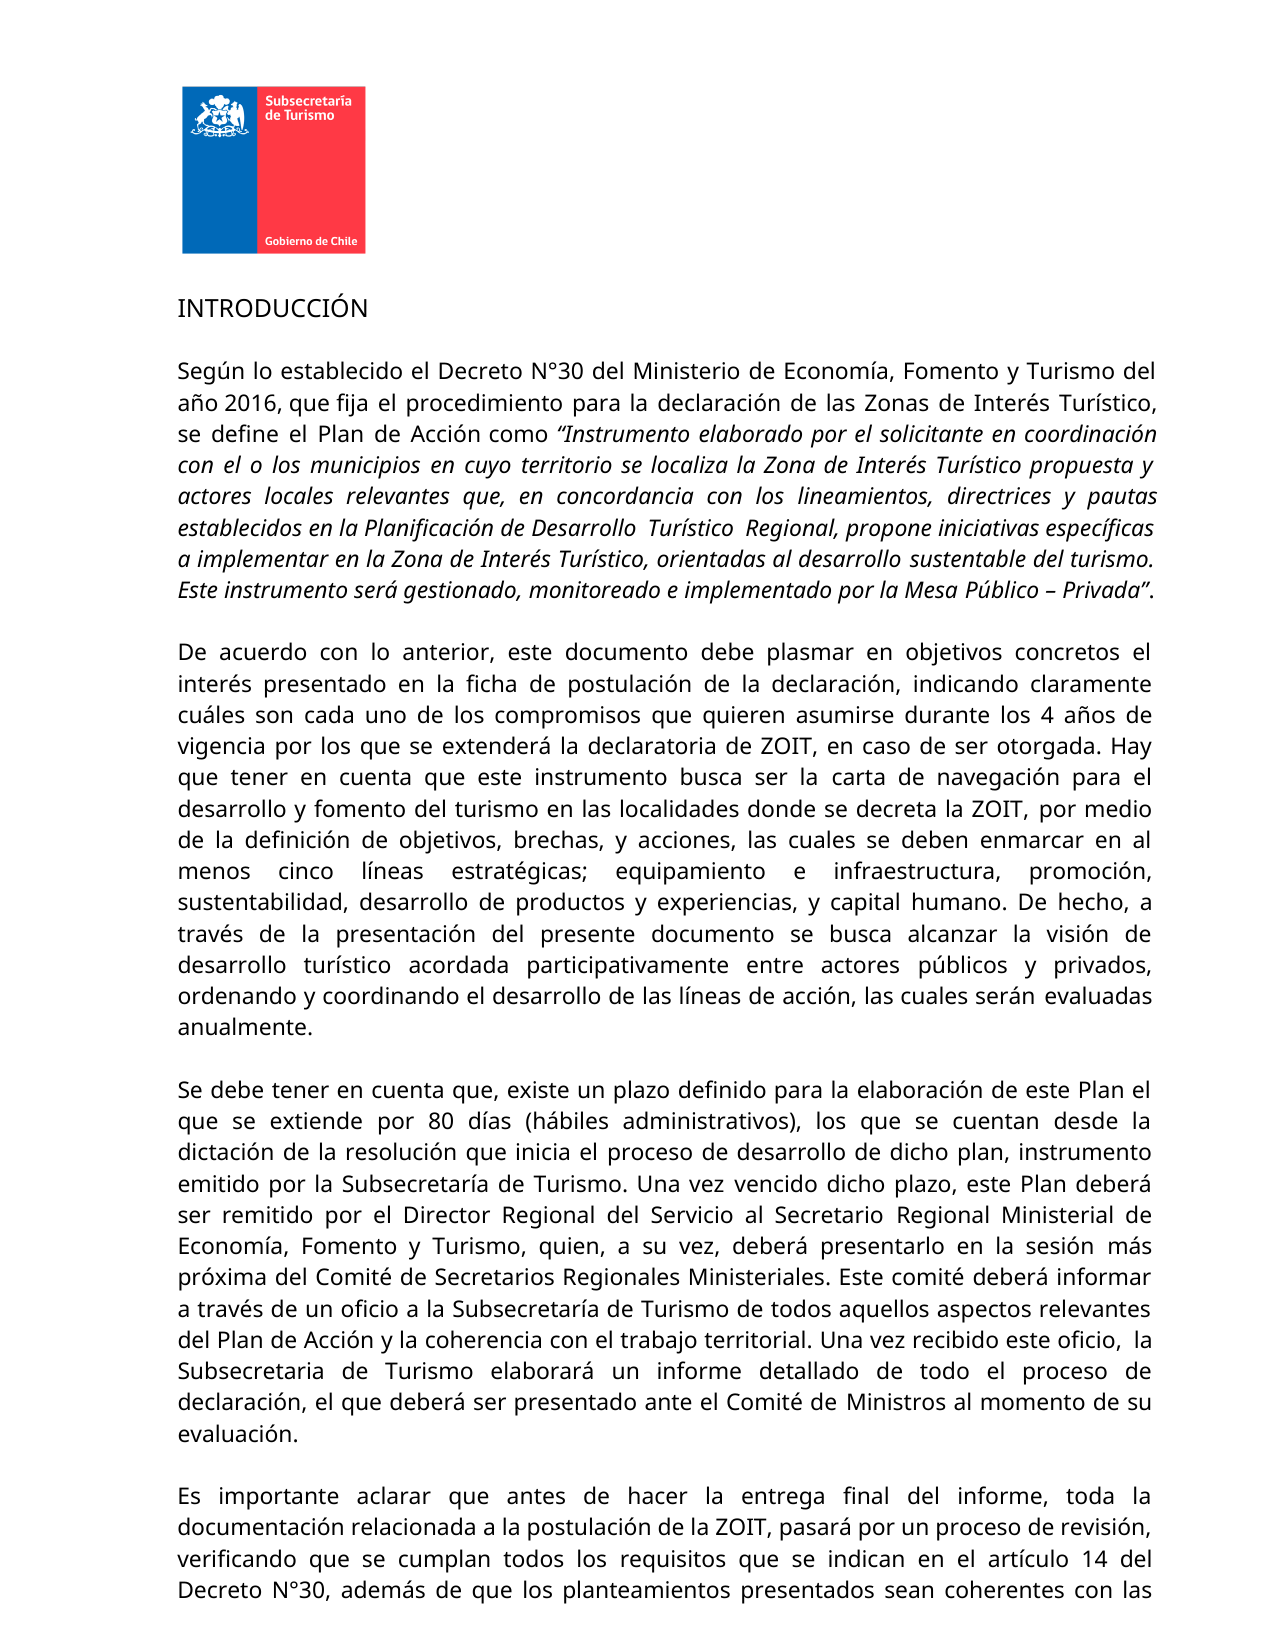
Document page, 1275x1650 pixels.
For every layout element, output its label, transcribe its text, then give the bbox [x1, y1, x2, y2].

text De acuerdo con lo anterior, este documento debe plasmar en objetivos concretos el interés presentado en la ficha de postulación de la declaración, indicando claramente cuáles son cada uno de los compromisos que quieren asumirse durante los 4 años de vigencia por los que se extenderá la declaratoria de ZOIT, en caso de ser otorgada. Hay que tener en cuenta que este instrumento busca ser la carta de navegación para el desarrollo y fomento del turismo en las localidades donde se decreta la ZOIT, por medio de la definición de objetivos, brechas, y acciones, las cuales se deben enmarcar en al menos cinco líneas estratégicas; equipamiento e infraestructura, promoción, sustentabilidad, desarrollo de productos y experiencias, y capital humano. De hecho, a través de la presentación del presente documento se busca alcanzar la visión de desarrollo turístico acordada participativamente entre actores públicos y privados, ordenando y coordinando el desarrollo de las líneas de acción, las cuales serán evaluadas anualmente. [177, 636, 1152, 1042]
text Según lo establecido el Decreto N°30 del Ministerio de Economía, Fomento y Turismo del año 2016, que fija el procedimiento para la declaración de las Zonas de Interés Turístico, se define el Plan de Acción como “Instrumento elaborado por el solicitante en coordinación con el o los municipios en cuyo territorio se localiza la Zona de Interés Turístico propuesta y actores locales relevantes que, en concordancia con los lineamientos, directrices y pautas establecidos en la Planificación de Desarrollo Turístico Regional, propone iniciativas específicas a implementar en la Zona de Interés Turístico, orientadas al desarrollo sustentable del turismo. Este instrumento será gestionado, monitoreado e implementado por la Mesa Público – Privada”. [177, 355, 1157, 605]
text Se debe tener en cuenta que, existe un plazo definido para la elaboración de este Plan el que se extiende por 80 días (hábiles administrativos), los que se cuentan desde la dictación de la resolución que inicia el proceso de desarrollo de dicho plan, instrumento emitido por la Subsecretaría de Turismo. Una vez vencido dicho plazo, este Plan deberá ser remitido por el Director Regional del Servicio al Secretario Regional Ministerial de Economía, Fomento y Turismo, quien, a su vez, deberá presentarlo en la sesión más próxima del Comité de Secretarios Regionales Ministeriales. Este comité deberá informar a través de un oficio a la Subsecretaría de Turismo de todos aquellos aspectos relevantes del Plan de Acción y la coherencia con el trabajo territorial. Una vez recibido este oficio, la Subsecretaria de Turismo elaborará un informe detallado de todo el proceso de declaración, el que deberá ser presentado ante el Comité de Ministros al momento de su evaluación. [177, 1074, 1152, 1449]
picture [177, 81, 376, 261]
text INTRODUCCIÓN [177, 291, 1175, 325]
